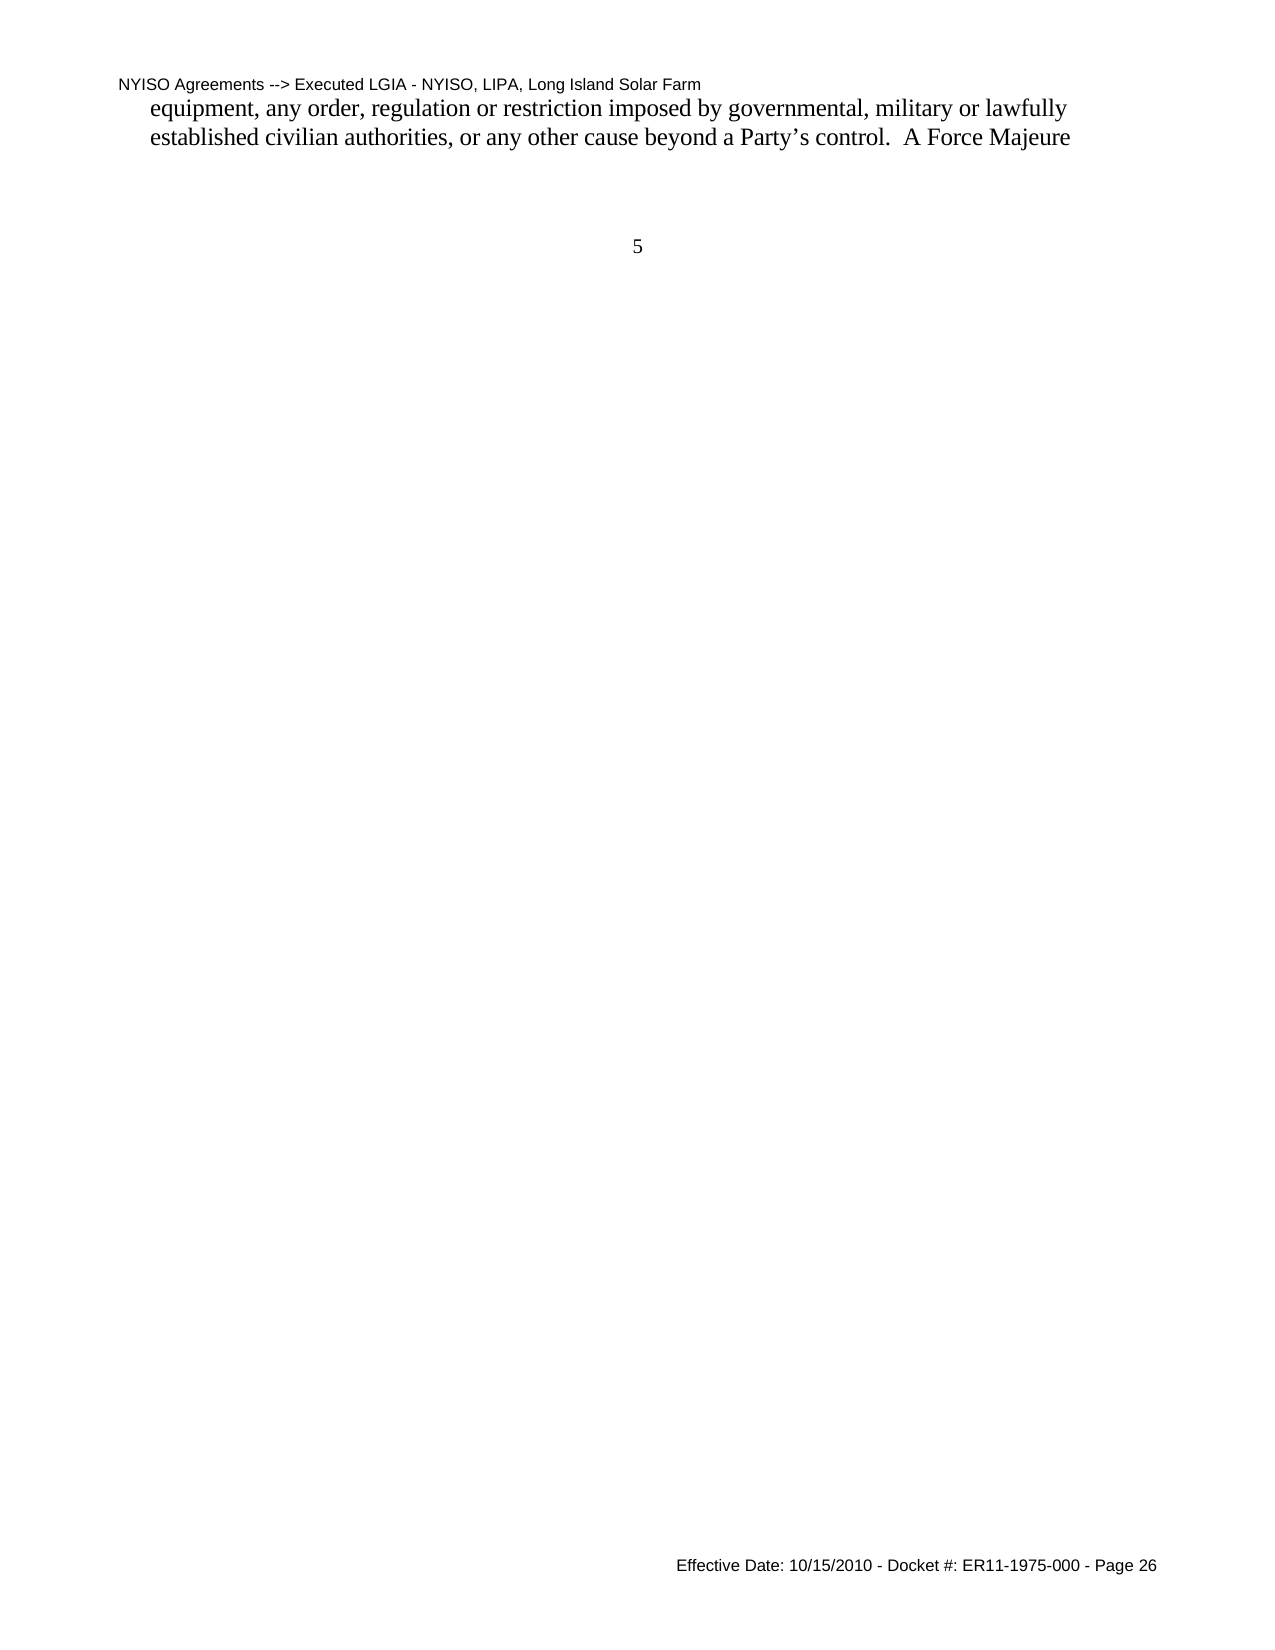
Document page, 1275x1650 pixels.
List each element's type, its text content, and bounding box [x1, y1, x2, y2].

text 5 [632, 235, 1275, 259]
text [150, 94, 1111, 151]
